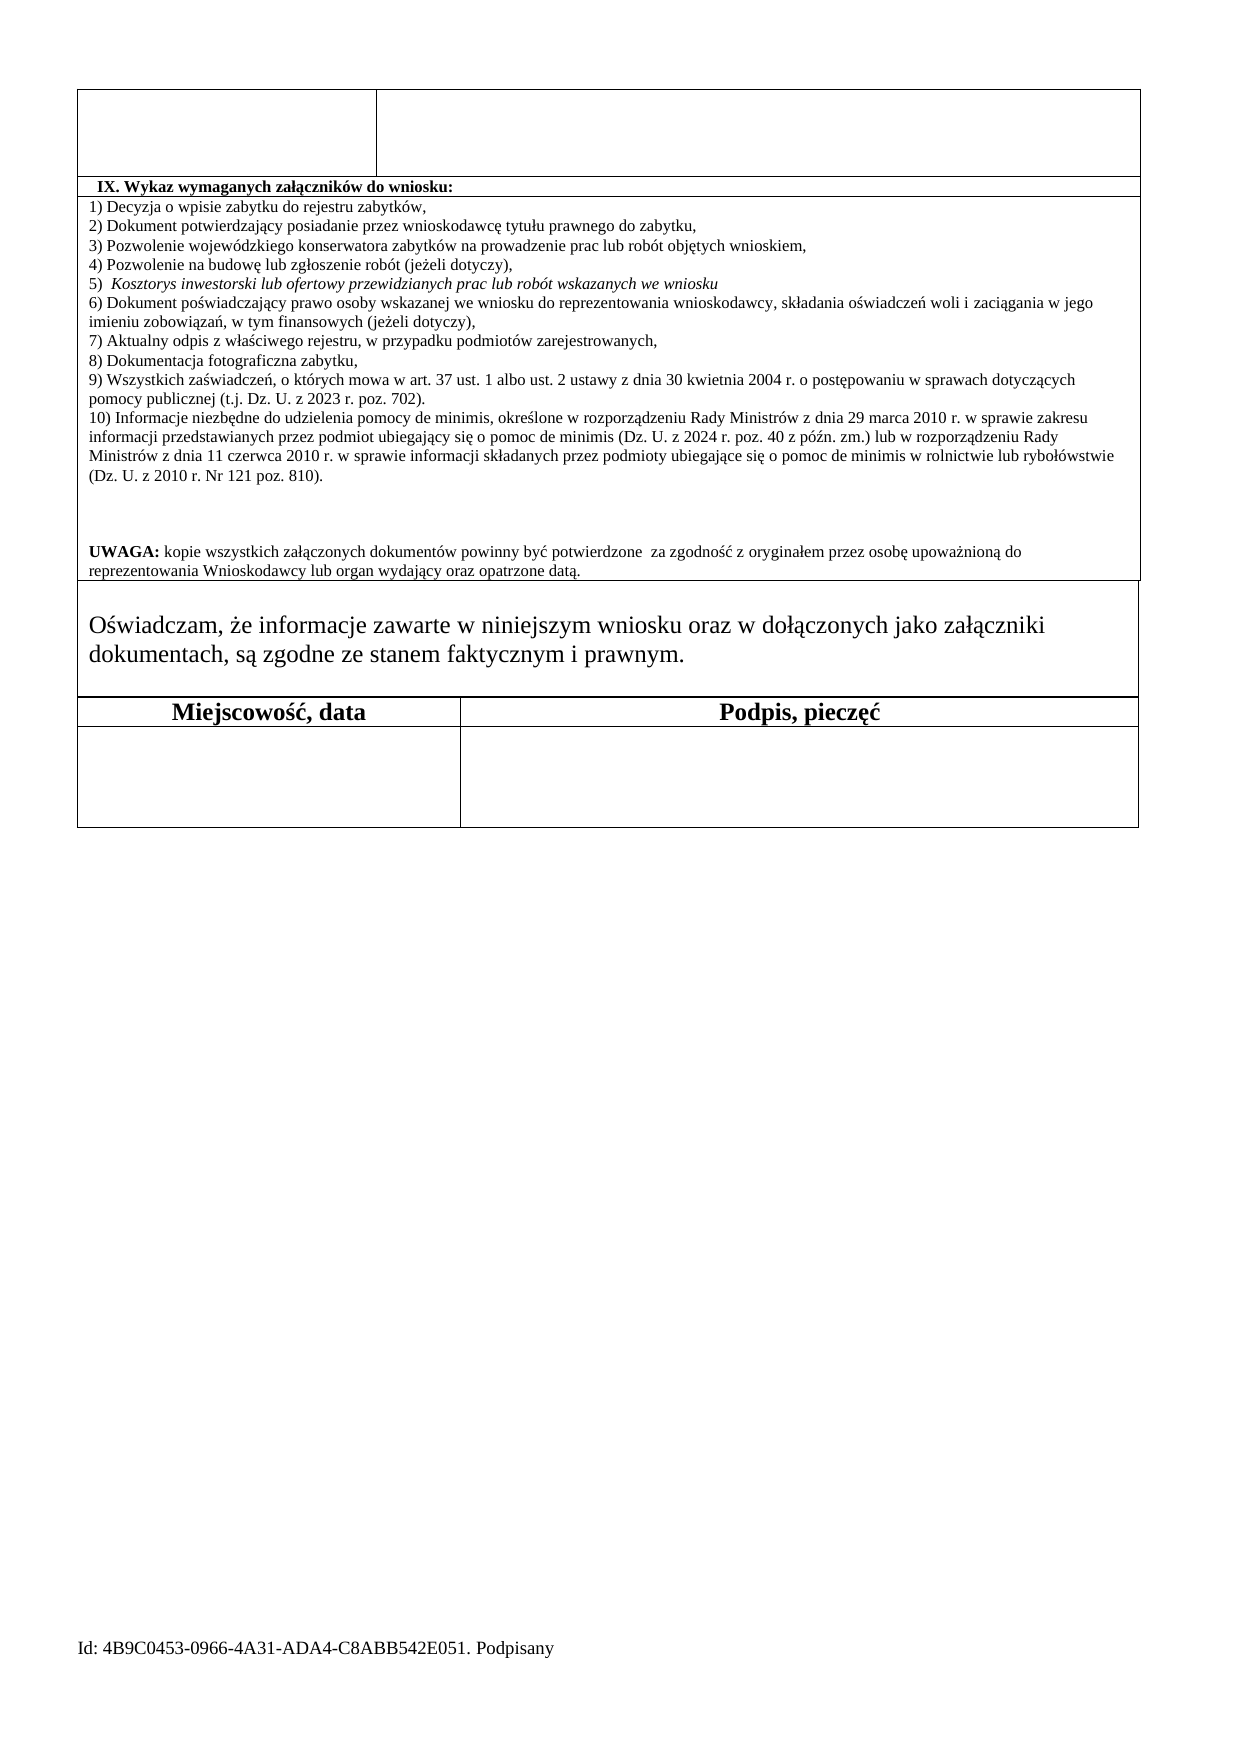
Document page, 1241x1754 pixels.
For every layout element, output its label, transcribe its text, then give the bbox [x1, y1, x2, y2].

table_cell Miejscowość, data [78, 698, 460, 726]
table_cell IX. Wykaz wymaganych załączników do wniosku: [78, 177, 1140, 196]
table_cell [461, 727, 1138, 827]
table_cell 1) Decyzja o wpisie zabytku do rejestru zabytków, 2) Dokument potwierdzający posiadanie przez wnioskodawcę tytułu prawnego do zabytku, 3) Pozwolenie wojewódzkiego konserwatora zabytków na prowadzenie prac lub robót objętych wnioskiem, 4) Pozwolenie na budowę lub zgłoszenie robót (jeżeli dotyczy), 5) Kosztorys inwestorski lub ofertowy przewidzianych prac lub robót wskazanych we wniosku 6) Dokument poświadczający prawo osoby wskazanej we wniosku do reprezentowania wnioskodawcy, składania oświadczeń woli i zaciągania w jego imieniu zobowiązań, w tym finansowych (jeżeli dotyczy), 7) Aktualny odpis z właściwego rejestru, w przypadku podmiotów zarejestrowanych, 8) Dokumentacja fotograficzna zabytku, 9) Wszystkich zaświadczeń, o których mowa w art. 37 ust. 1 albo ust. 2 ustawy z dnia 30 kwietnia 2004 r. o postępowaniu w sprawach dotyczących pomocy publicznej (t.j. Dz. U. z 2023 r. poz. 702). 10) Informacje niezbędne do udzielenia pomocy de minimis, określone w rozporządzeniu Rady Ministrów z dnia 29 marca 2010 r. w sprawie zakresu informacji przedstawianych przez podmiot ubiegający się o pomoc de minimis (Dz. U. z 2024 r. poz. 40 z późn. zm.) lub w rozporządzeniu Rady Ministrów z dnia 11 czerwca 2010 r. w sprawie informacji składanych przez podmioty ubiegające się o pomoc de minimis w rolnictwie lub rybołówstwie (Dz. U. z 2010 r. Nr 121 poz. 810). UWAGA: kopie wszystkich załączonych dokumentów powinny być potwierdzone za zgodność z oryginałem przez osobę upoważnioną do reprezentowania Wnioskodawcy lub organ wydający oraz opatrzone datą. [78, 197, 1140, 580]
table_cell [78, 90, 376, 176]
table_cell [377, 90, 1140, 176]
table_cell [78, 727, 460, 827]
table_cell Podpis, pieczęć [461, 698, 1138, 726]
table_cell Oświadczam, że informacje zawarte w niniejszym wniosku oraz w dołączonych jako załączniki dokumentach, są zgodne ze stanem faktycznym i prawnym. [78, 581, 1138, 696]
